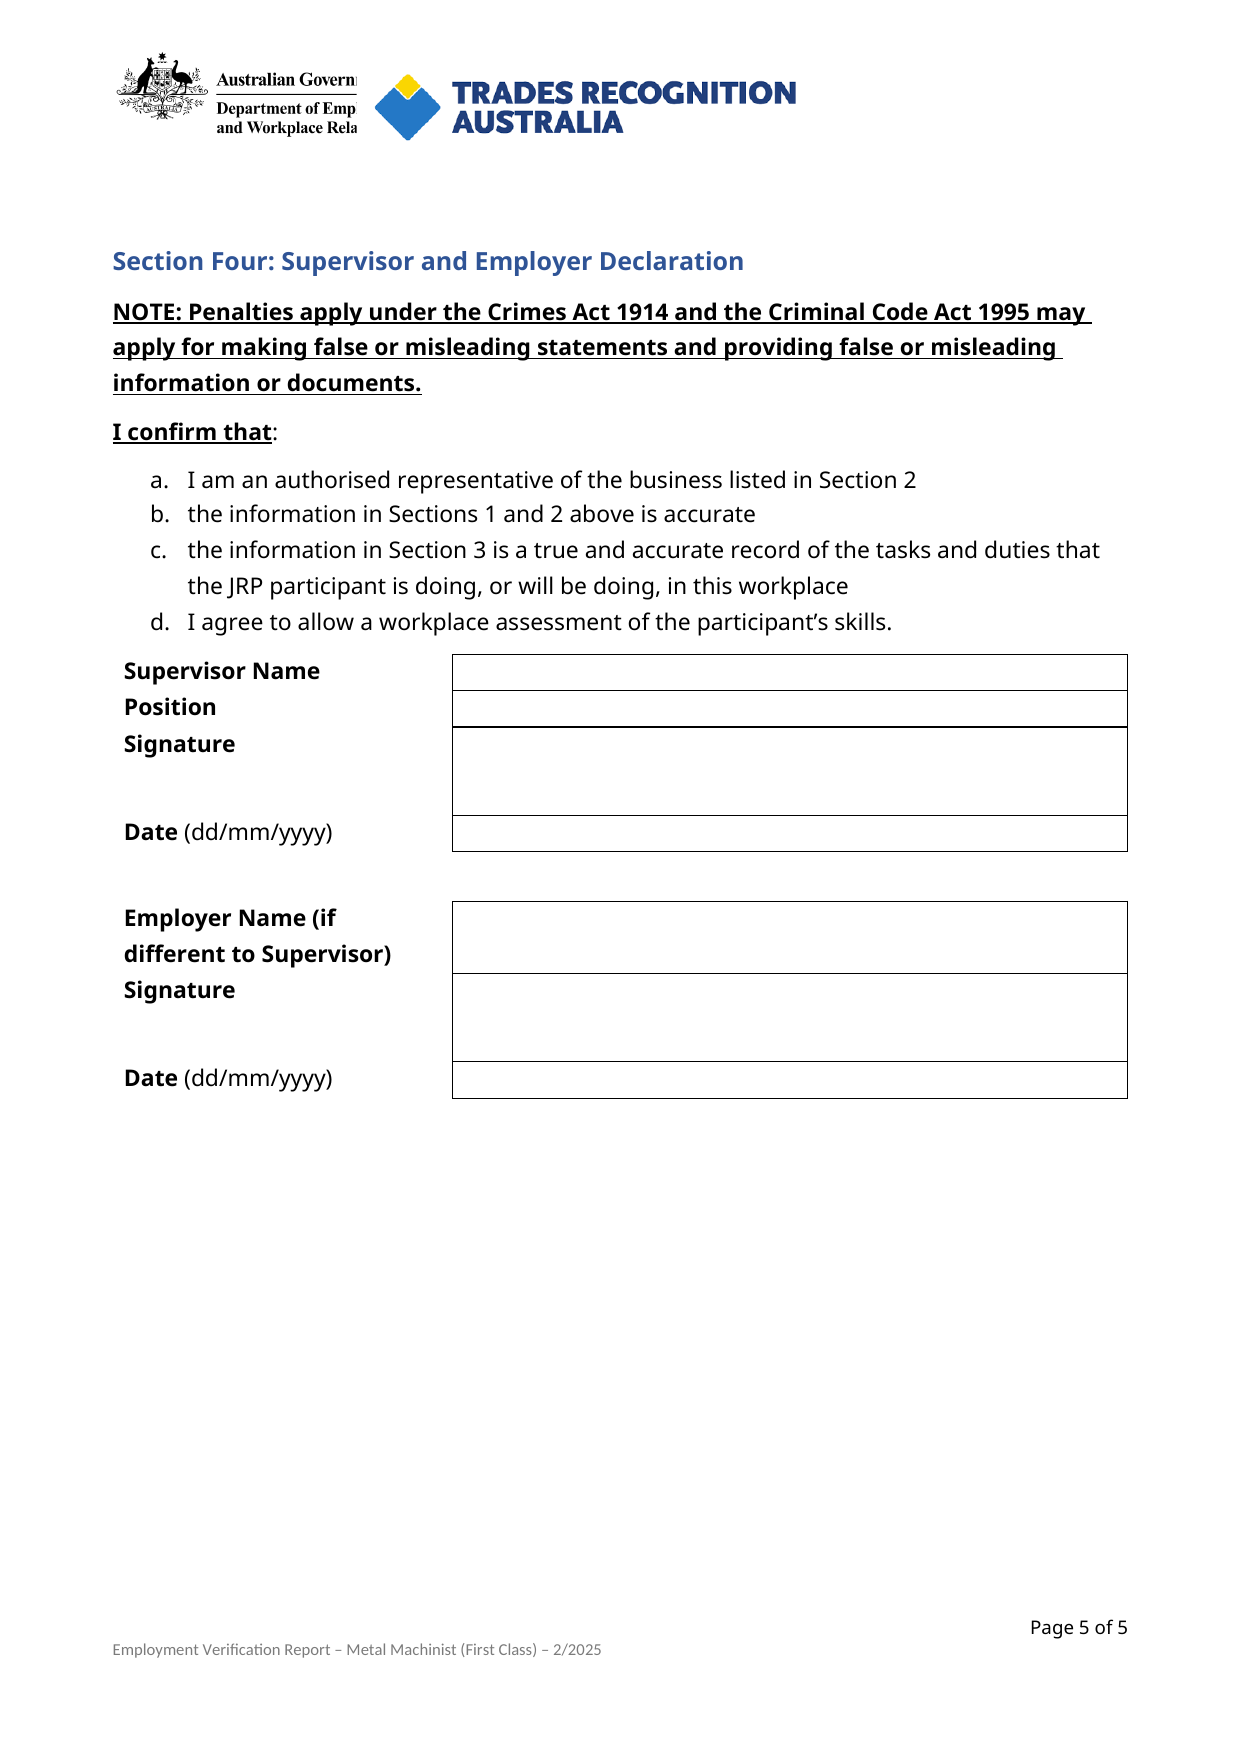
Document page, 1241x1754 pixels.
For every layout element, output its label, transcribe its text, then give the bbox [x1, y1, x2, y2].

table_cell [453, 1062, 1127, 1097]
table_cell [453, 974, 1127, 1061]
table_cell [453, 691, 1127, 726]
list the information in Section 3 is a true and accurate record of the tasks and duties that the JRP participant is doing, or will be doing, in this workplace [150, 534, 1128, 601]
picture [112, 47, 814, 141]
text I confirm that: [112, 416, 1128, 447]
table_header [453, 655, 1127, 690]
table_cell [453, 816, 1127, 851]
table_cell Position [113, 690, 452, 726]
table_cell Signature [113, 726, 452, 815]
list I am an authorised representative of the business listed in Section 2 [150, 464, 1128, 495]
table_cell Signature [113, 973, 452, 1061]
table_header Supervisor Name [113, 654, 452, 690]
subtitle Section Four: Supervisor and Employer Declaration [112, 244, 1128, 278]
list I agree to allow a workplace assessment of the participant’s skills. [150, 606, 1128, 637]
table_header Employer Name (if different to Supervisor) [113, 901, 452, 973]
list the information in Sections 1 and 2 above is accurate [150, 498, 1128, 529]
text NOTE: Penalties apply under the Crimes Act 1914 and the Criminal Code Act 1995 may apply for making false or misleading statements and providing false or misleading information or documents. [112, 295, 1128, 398]
table_header [453, 902, 1127, 973]
table_cell Date (dd/mm/yyyy) [113, 815, 452, 851]
table_cell Date (dd/mm/yyyy) [113, 1061, 452, 1097]
table_cell [453, 728, 1127, 815]
